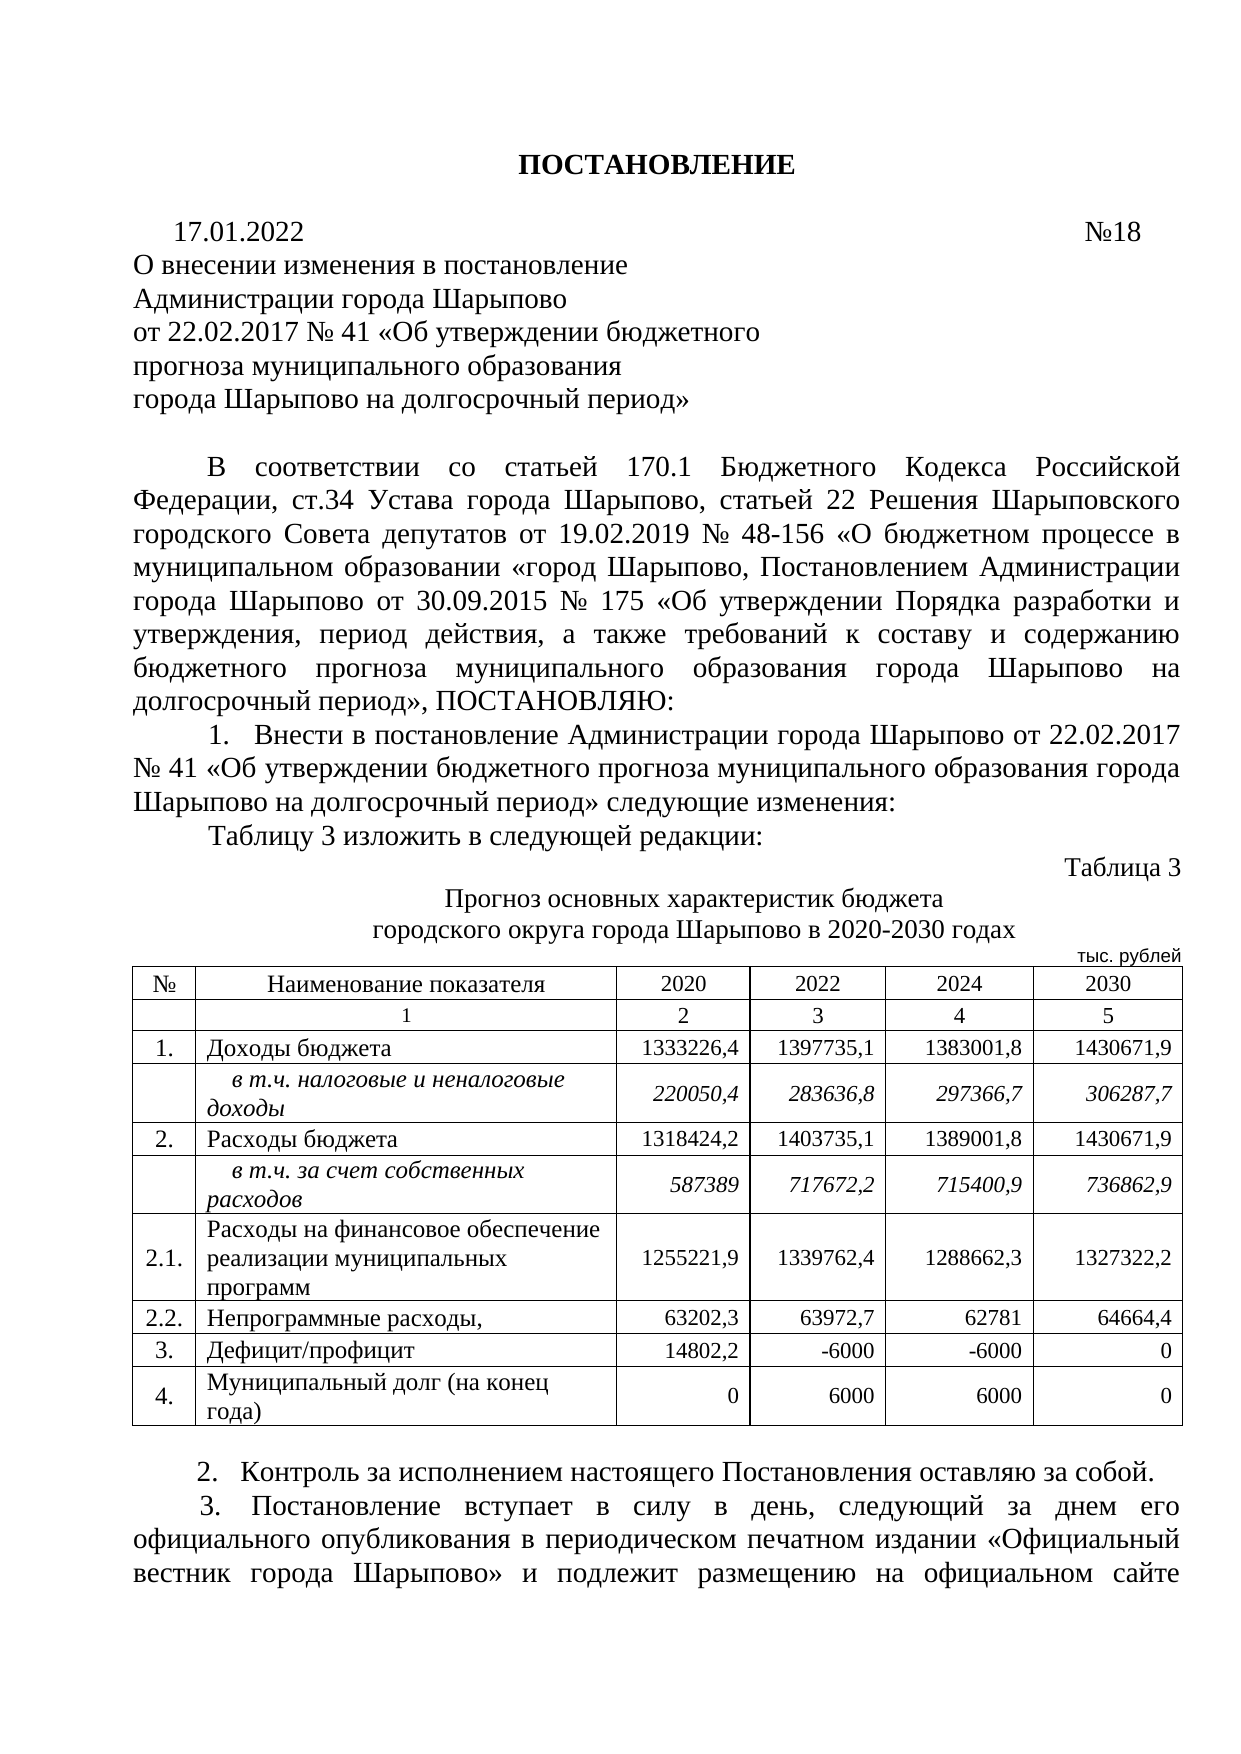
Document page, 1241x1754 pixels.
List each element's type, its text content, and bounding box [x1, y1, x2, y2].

table_header Наименование показателя [196, 967, 616, 999]
table_cell 1. [133, 1031, 195, 1063]
table_cell 1255221,9 [617, 1214, 749, 1300]
table_cell 1333226,4 [617, 1031, 749, 1063]
table_cell [133, 1000, 195, 1030]
list Внести в постановление Администрации города Шарыпово от 22.02.2017 № 41 «Об утверждении бюджетного прогноза муниципального образования города Шарыпово на долгосрочный период» следующие изменения: [133, 717, 1181, 818]
table_cell 2. [133, 1123, 195, 1154]
table_cell 3 [751, 1000, 885, 1030]
table_cell 220050,4 [617, 1064, 749, 1122]
table_cell 6000 [886, 1367, 1033, 1424]
table_cell 1288662,3 [886, 1214, 1033, 1300]
table_cell Доходы бюджета [196, 1031, 616, 1063]
table_cell -6000 [751, 1334, 885, 1366]
table_cell [133, 1156, 195, 1213]
table_cell 63972,7 [751, 1301, 885, 1333]
table_cell 4 [886, 1000, 1033, 1030]
table_cell в т.ч. налоговые и неналоговые доходы [196, 1064, 616, 1122]
table_cell [133, 1064, 195, 1122]
table_cell в т.ч. за счет собственных расходов [196, 1156, 616, 1213]
text города Шарыпово на долгосрочный период» [133, 382, 1181, 415]
table_cell 736862,9 [1034, 1156, 1182, 1213]
text Таблица 3 [133, 851, 1181, 882]
table_cell 1430671,9 [1034, 1031, 1182, 1063]
table_cell 587389 [617, 1156, 749, 1213]
table_header 2020 [617, 967, 749, 999]
text Администрации города Шарыпово [133, 281, 1181, 314]
table_cell Дефицит/профицит [196, 1334, 616, 1366]
table_cell Расходы на финансовое обеспечение реализации муниципальных программ [196, 1214, 616, 1300]
table_cell 297366,7 [886, 1064, 1033, 1122]
table_cell 0 [1034, 1334, 1182, 1366]
table_cell 1397735,1 [751, 1031, 885, 1063]
table_cell 717672,2 [751, 1156, 885, 1213]
table_cell 64664,4 [1034, 1301, 1182, 1333]
table_cell 0 [617, 1367, 749, 1424]
text тыс. рублей [133, 945, 1181, 966]
table_cell 4. [133, 1367, 195, 1424]
table_cell 63202,3 [617, 1301, 749, 1333]
table_cell Расходы бюджета [196, 1123, 616, 1154]
table_cell Непрограммные расходы, [196, 1301, 616, 1333]
table_cell 2.1. [133, 1214, 195, 1300]
text В соответствии со статьей 170.1 Бюджетного Кодекса Российской Федерации, ст.34 Устава города Шарыпово, статьей 22 Решения Шарыповского городского Совета депутатов от 19.02.2019 № 48-156 «О бюджетном процессе в муниципальном образовании «город Шарыпово, Постановлением Администрации города Шарыпово от 30.09.2015 № 175 «Об утверждении Порядка разработки и утверждения, период действия, а также требований к составу и содержанию бюджетного прогноза муниципального образования города Шарыпово на долгосрочный период», ПОСТАНОВЛЯЮ: [133, 449, 1181, 717]
table_header № [133, 967, 195, 999]
text прогноза муниципального образования [133, 348, 1181, 382]
table_header 2024 [886, 967, 1033, 999]
table_cell 2 [617, 1000, 749, 1030]
table_cell 1403735,1 [751, 1123, 885, 1154]
table_header 2022 [751, 967, 885, 999]
table_cell Муниципальный долг (на конец года) [196, 1367, 616, 1424]
table_cell 1339762,4 [751, 1214, 885, 1300]
text 17.01.2022 №18 [133, 214, 1181, 247]
table_cell 1318424,2 [617, 1123, 749, 1154]
text ПОСТАНОВЛЕНИЕ [133, 147, 1181, 180]
table_cell 715400,9 [886, 1156, 1033, 1213]
text от 22.02.2017 № 41 «Об утверждении бюджетного [133, 314, 1181, 348]
text городского округа города Шарыпово в 2020-2030 годах [133, 913, 1181, 945]
text Прогноз основных характеристик бюджета [133, 882, 1181, 913]
table_cell -6000 [886, 1334, 1033, 1366]
table_cell 283636,8 [751, 1064, 885, 1122]
table_cell 1389001,8 [886, 1123, 1033, 1154]
table_cell 306287,7 [1034, 1064, 1182, 1122]
table_cell 5 [1034, 1000, 1182, 1030]
table_cell 62781 [886, 1301, 1033, 1333]
table_cell 1327322,2 [1034, 1214, 1182, 1300]
table_cell 3. [133, 1334, 195, 1366]
table_cell 0 [1034, 1367, 1182, 1424]
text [133, 1488, 1181, 1588]
table_cell 1383001,8 [886, 1031, 1033, 1063]
table_cell 1 [196, 1000, 616, 1030]
text 2. Контроль за исполнением настоящего Постановления оставляю за собой. [189, 1454, 1181, 1488]
table_cell 6000 [751, 1367, 885, 1424]
table_header 2030 [1034, 967, 1182, 999]
table_cell 1430671,9 [1034, 1123, 1182, 1154]
table_cell 14802,2 [617, 1334, 749, 1366]
text О внесении изменения в постановление [133, 247, 1181, 281]
table_cell 2.2. [133, 1301, 195, 1333]
text Таблицу 3 изложить в следующей редакции: [133, 818, 1181, 851]
